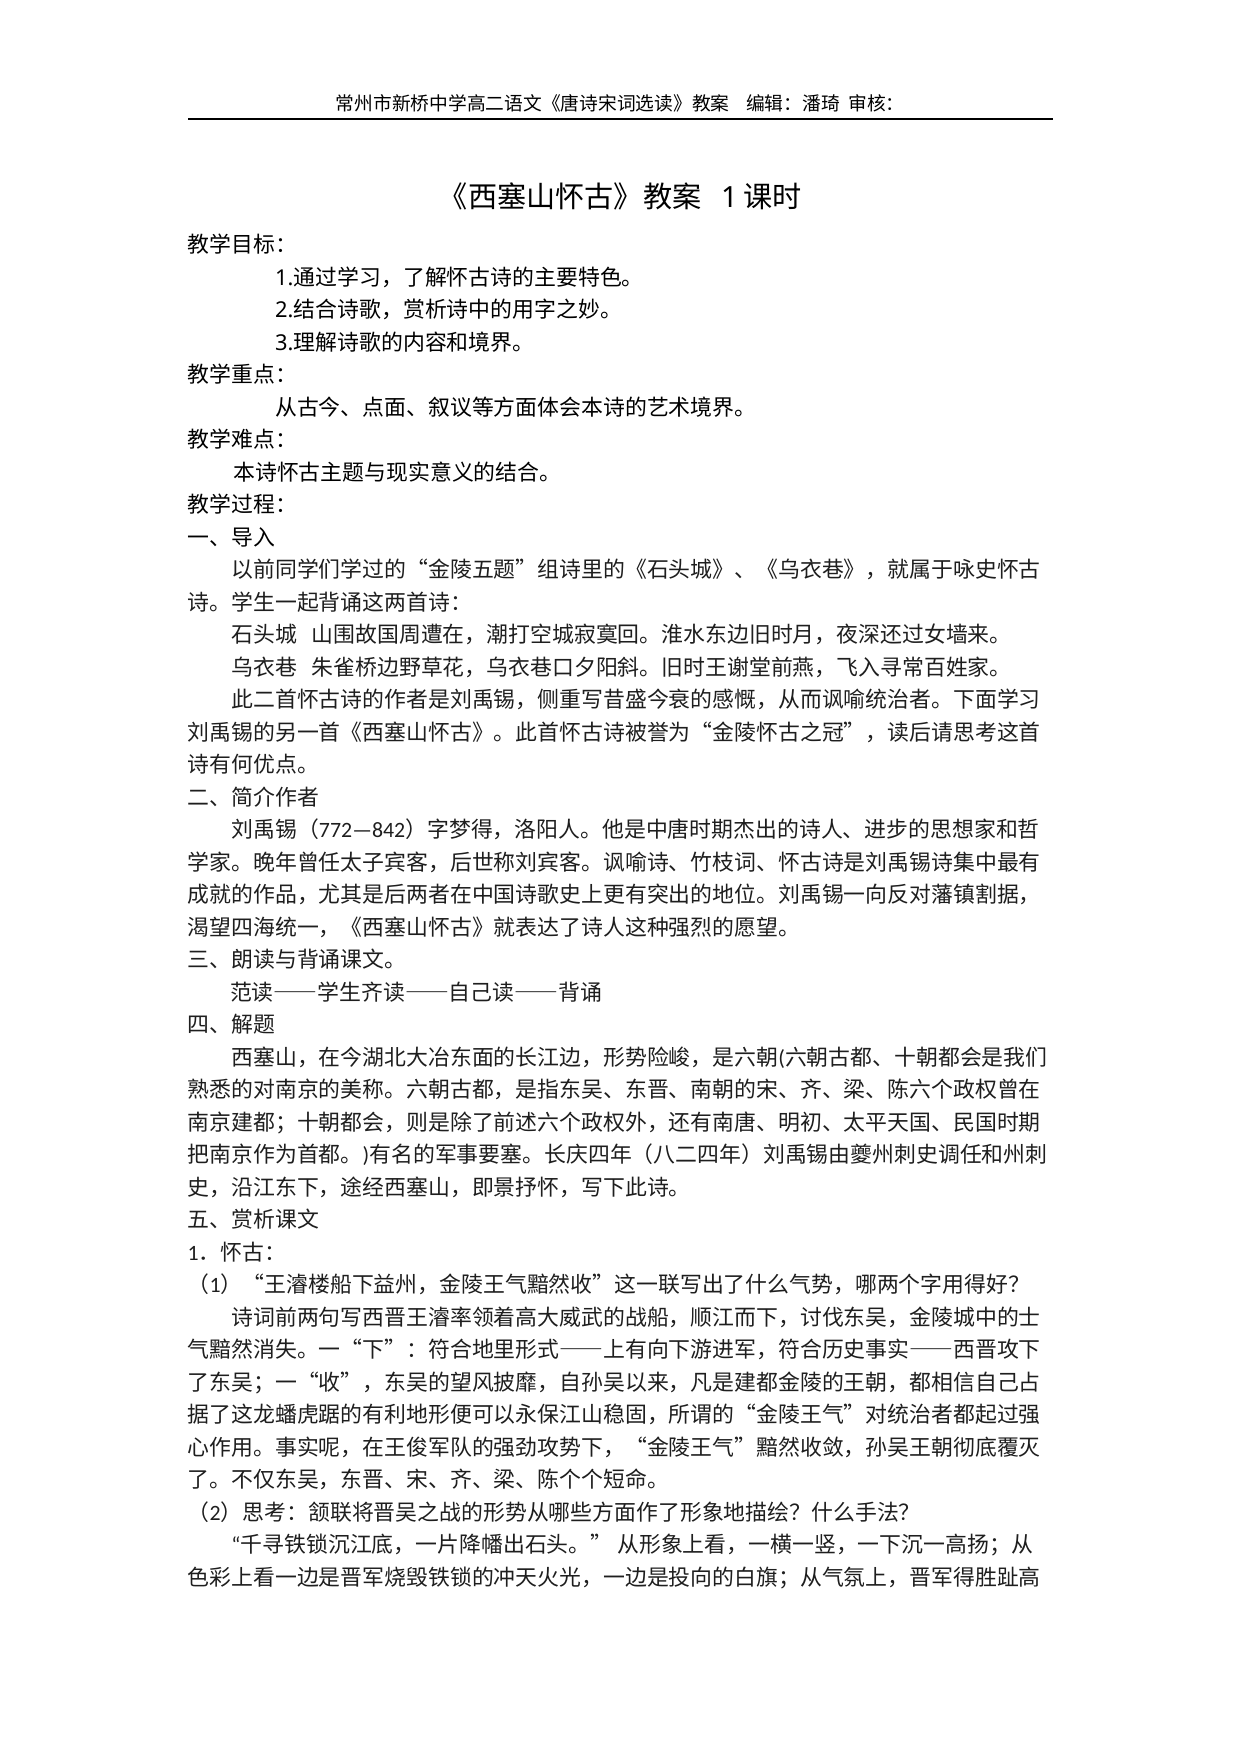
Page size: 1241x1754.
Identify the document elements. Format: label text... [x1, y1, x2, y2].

text 教学重点： [187, 357, 1053, 389]
text 教学过程： [187, 487, 1053, 519]
text 以前同学们学过的“金陵五题”组诗里的《石头城》、《乌衣巷》，就属于咏史怀古诗。学生一起背诵这两首诗： [187, 552, 1053, 617]
text 2.结合诗歌，赏析诗中的用字之妙。 [187, 292, 1053, 324]
text 乌衣巷 朱雀桥边野草花，乌衣巷口夕阳斜。旧时王谢堂前燕，飞入寻常百姓家。 [231, 649, 1053, 682]
text 《西塞山怀古》教案 1课时 [187, 162, 1053, 227]
text 本诗怀古主题与现实意义的结合。 [187, 454, 1053, 487]
text 教学目标： [187, 227, 1053, 259]
text 3.理解诗歌的内容和境界。 [187, 324, 1053, 357]
text 五、赏析课文 [187, 1202, 1053, 1234]
text 石头城 山围故国周遭在，潮打空城寂寞回。淮水东边旧时月，夜深还过女墙来。 [231, 617, 1053, 649]
text 从古今、点面、叙议等方面体会本诗的艺术境界。 [187, 389, 1053, 422]
text 一、导入 [187, 519, 1053, 552]
text 刘禹锡（772—842）字梦得，洛阳人。他是中唐时期杰出的诗人、进步的思想家和哲学家。晚年曾任太子宾客，后世称刘宾客。讽喻诗、竹枝词、怀古诗是刘禹锡诗集中最有成就的作品，尤其是后两者在中国诗歌史上更有突出的地位。刘禹锡一向反对藩镇割据，渴望四海统一，《西塞山怀古》就表达了诗人这种强烈的愿望。 [187, 812, 1053, 942]
text 1．怀古： [187, 1234, 1053, 1267]
text （1）“王濬楼船下益州，金陵王气黯然收”这一联写出了什么气势，哪两个字用得好？ [187, 1267, 1053, 1299]
text 西塞山，在今湖北大冶东面的长江边，形势险峻，是六朝(六朝古都、十朝都会是我们熟悉的对南京的美称。六朝古都，是指东吴、东晋、南朝的宋、齐、梁、陈六个政权曾在南京建都；十朝都会，则是除了前述六个政权外，还有南唐、明初、太平天国、民国时期把南京作为首都。)有名的军事要塞。长庆四年（八二四年）刘禹锡由夔州刺史调任和州刺史，沿江东下，途经西塞山，即景抒怀，写下此诗。 [187, 1039, 1053, 1202]
text 范读——学生齐读——自己读——背诵 [187, 974, 1053, 1007]
text 此二首怀古诗的作者是刘禹锡，侧重写昔盛今衰的感慨，从而讽喻统治者。下面学习刘禹锡的另一首《西塞山怀古》。此首怀古诗被誉为“金陵怀古之冠”，读后请思考这首诗有何优点。 [187, 682, 1053, 779]
text 二、简介作者 [187, 779, 1053, 812]
text 教学难点： [187, 422, 1053, 454]
text 四、解题 [187, 1007, 1053, 1039]
text 三、朗读与背诵课文。 [187, 942, 1053, 974]
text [187, 1527, 1053, 1592]
text 1.通过学习，了解怀古诗的主要特色。 [187, 259, 1053, 292]
text 诗词前两句写西晋王濬率领着高大威武的战船，顺江而下，讨伐东吴，金陵城中的士气黯然消失。一“下”：符合地里形式——上有向下游进军，符合历史事实——西晋攻下了东吴；一“收”，东吴的望风披靡，自孙吴以来，凡是建都金陵的王朝，都相信自己占据了这龙蟠虎踞的有利地形便可以永保江山稳固，所谓的“金陵王气”对统治者都起过强心作用。事实呢，在王俊军队的强劲攻势下，“金陵王气”黯然收敛，孙吴王朝彻底覆灭了。不仅东吴，东晋、宋、齐、梁、陈个个短命。 [187, 1299, 1053, 1494]
text （2）思考：颔联将晋吴之战的形势从哪些方面作了形象地描绘？什么手法？ [187, 1494, 1053, 1527]
